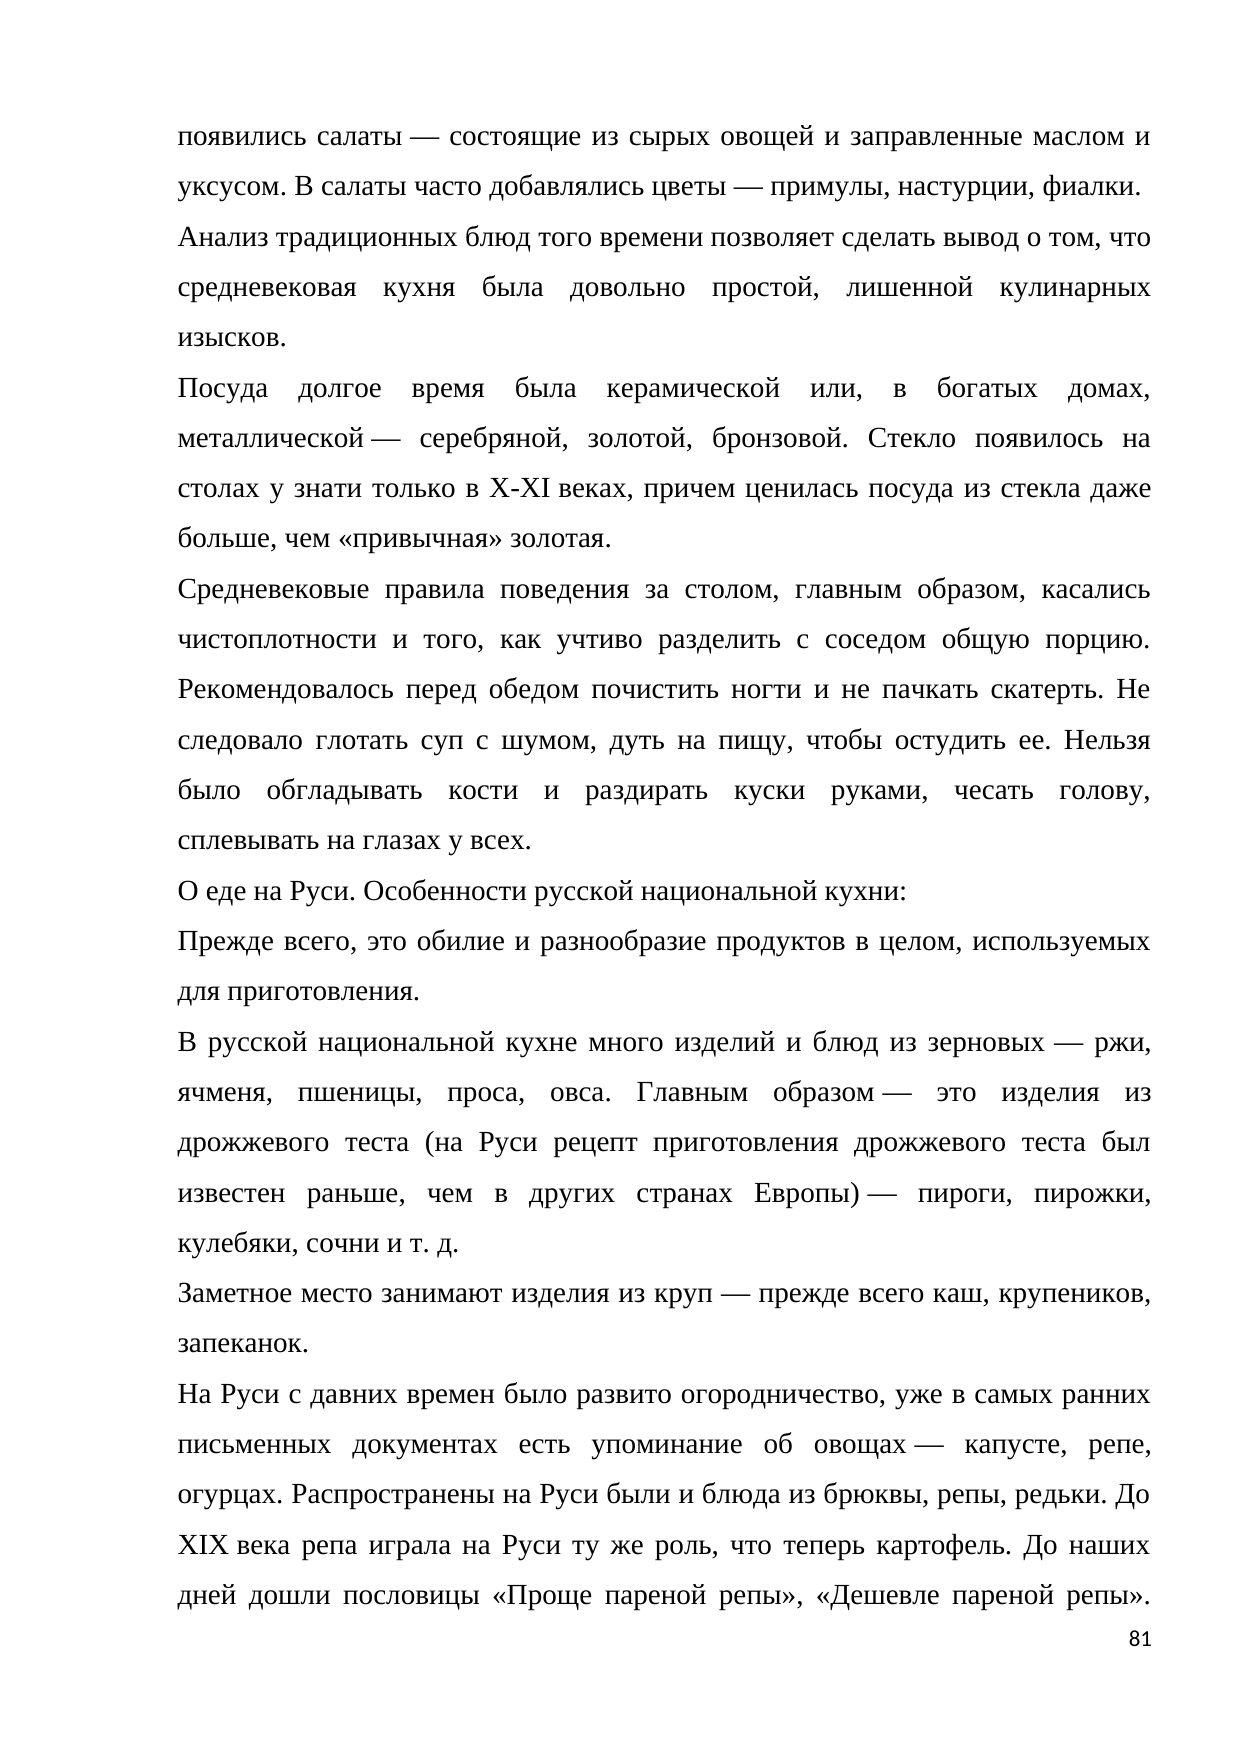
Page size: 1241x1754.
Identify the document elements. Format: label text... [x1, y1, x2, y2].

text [177, 1376, 1152, 1611]
text В русской национальной кухне много изделий и блюд из зерновых — ржи, ячменя, пшеницы, проса, овса. Главным образом — это изделия из дрожжевого теста (на Руси рецепт приготовления дрожжевого теста был известен раньше, чем в других странах Европы) — пироги, пирожки, кулебяки, сочни и т. д. [177, 1024, 1152, 1258]
text Средневековые правила поведения за столом, главным образом, касались чистоплотности и того, как учтиво разделить с соседом общую порцию. Рекомендовалось перед обедом почистить ногти и не пачкать скатерть. Не следовало глотать суп с шумом, дуть на пищу, чтобы остудить ее. Нельзя было обгладывать кости и раздирать куски руками, чесать голову, сплевывать на глазах у всех. [177, 571, 1152, 856]
text Посуда долгое время была керамической или, в богатых домах, металлической — серебряной, золотой, бронзовой. Стекло появилось на столах у знати только в X-XI веках, причем ценилась посуда из стекла даже больше, чем «привычная» золотая. [177, 370, 1152, 554]
text Прежде всего, это обилие и разнообразие продуктов в целом, используемых для приготовления. [177, 923, 1152, 1007]
text Заметное место занимают изделия из круп — прежде всего каш, крупеников, запеканок. [177, 1275, 1152, 1359]
text О еде на Руси. Особенности русской национальной кухни: [177, 873, 1152, 906]
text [177, 118, 1152, 202]
text Анализ традиционных блюд того времени позволяет сделать вывод о том, что средневековая кухня была довольно простой, лишенной кулинарных изысков. [177, 219, 1152, 353]
